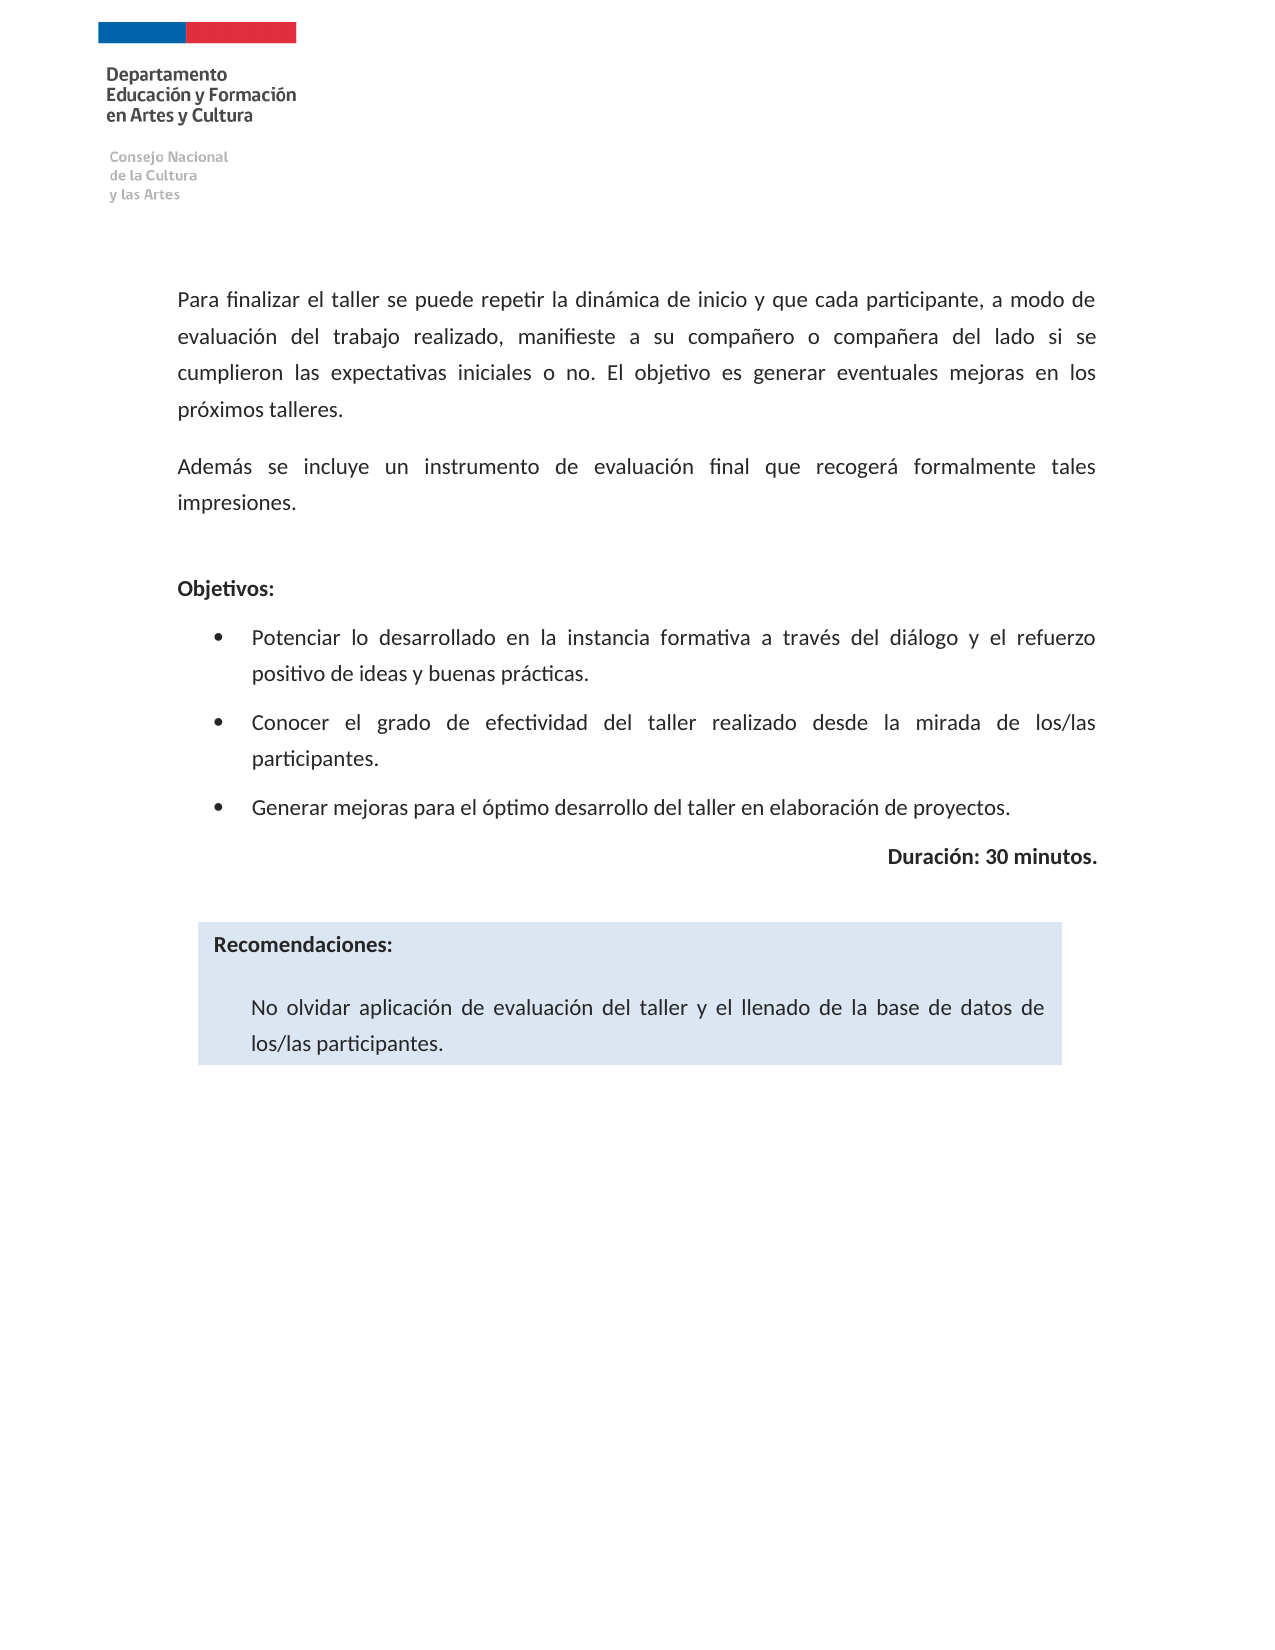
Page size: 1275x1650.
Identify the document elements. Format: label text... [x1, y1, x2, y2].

list Potenciar lo desarrollado en la instancia formativa a través del diálogo y el refuerzo positivo de ideas y buenas prácticas. [214, 623, 1098, 687]
list Generar mejoras para el óptimo desarrollo del taller en elaboración de proyectos. [214, 793, 1098, 821]
text Duración: 30 minutos. [252, 842, 1098, 870]
text Para finalizar el taller se puede repetir la dinámica de inicio y que cada participante, a modo de evaluación del trabajo realizado, manifieste a su compañero o compañera del lado si se cumplieron las expectativas iniciales o no. El objetivo es generar eventuales mejoras en los próximos talleres. [177, 286, 1098, 423]
picture [94, 22, 301, 211]
text Además se incluye un instrumento de evaluación final que recogerá formalmente tales impresiones. [177, 452, 1098, 516]
list Conocer el grado de efectividad del taller realizado desde la mirada de los/las participantes. [214, 708, 1098, 772]
text Objetivos: [177, 574, 1098, 603]
